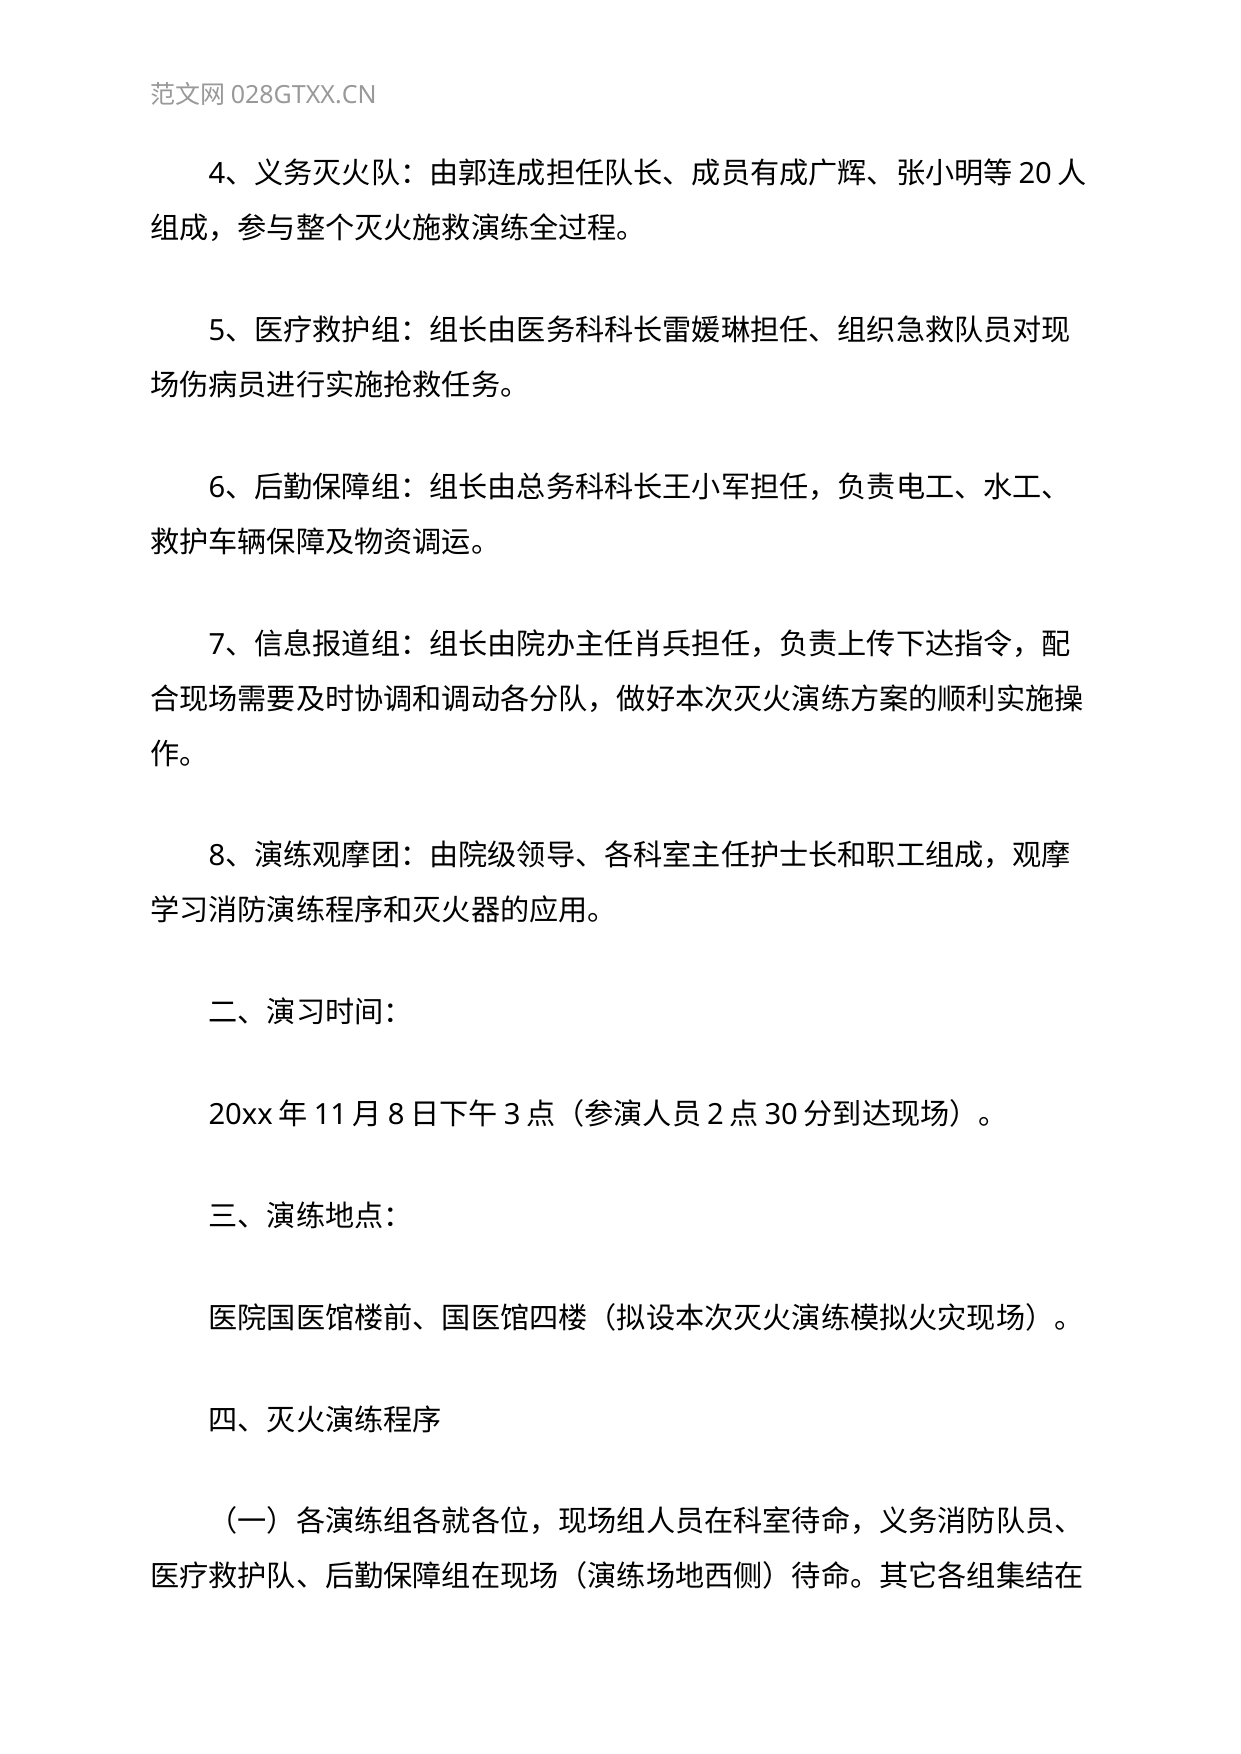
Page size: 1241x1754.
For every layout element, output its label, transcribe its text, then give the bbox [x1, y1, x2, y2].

text 三、演练地点： [150, 1192, 1090, 1235]
text 四、灭火演练程序 [150, 1396, 1090, 1438]
text 7、信息报道组：组长由院办主任肖兵担任，负责上传下达指令，配合现场需要及时协调和调动各分队，做好本次灭火演练方案的顺利实施操作。 [150, 620, 1090, 772]
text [150, 1498, 1090, 1595]
text 8、演练观摩团：由院级领导、各科室主任护士长和职工组成，观摩学习消防演练程序和灭火器的应用。 [150, 832, 1090, 929]
text 二、演习时间： [150, 989, 1090, 1031]
text 6、后勤保障组：组长由总务科科长王小军担任，负责电工、水工、救护车辆保障及物资调运。 [150, 463, 1090, 561]
text 5、医疗救护组：组长由医务科科长雷媛琳担任、组织急救队员对现场伤病员进行实施抢救任务。 [150, 307, 1090, 404]
text 20xx年11月8日下午3点（参演人员2点30分到达现场）。 [150, 1091, 1090, 1133]
text 医院国医馆楼前、国医馆四楼（拟设本次灭火演练模拟火灾现场）。 [150, 1294, 1090, 1337]
text 4、义务灭火队：由郭连成担任队长、成员有成广辉、张小明等20人组成，参与整个灭火施救演练全过程。 [150, 150, 1090, 247]
